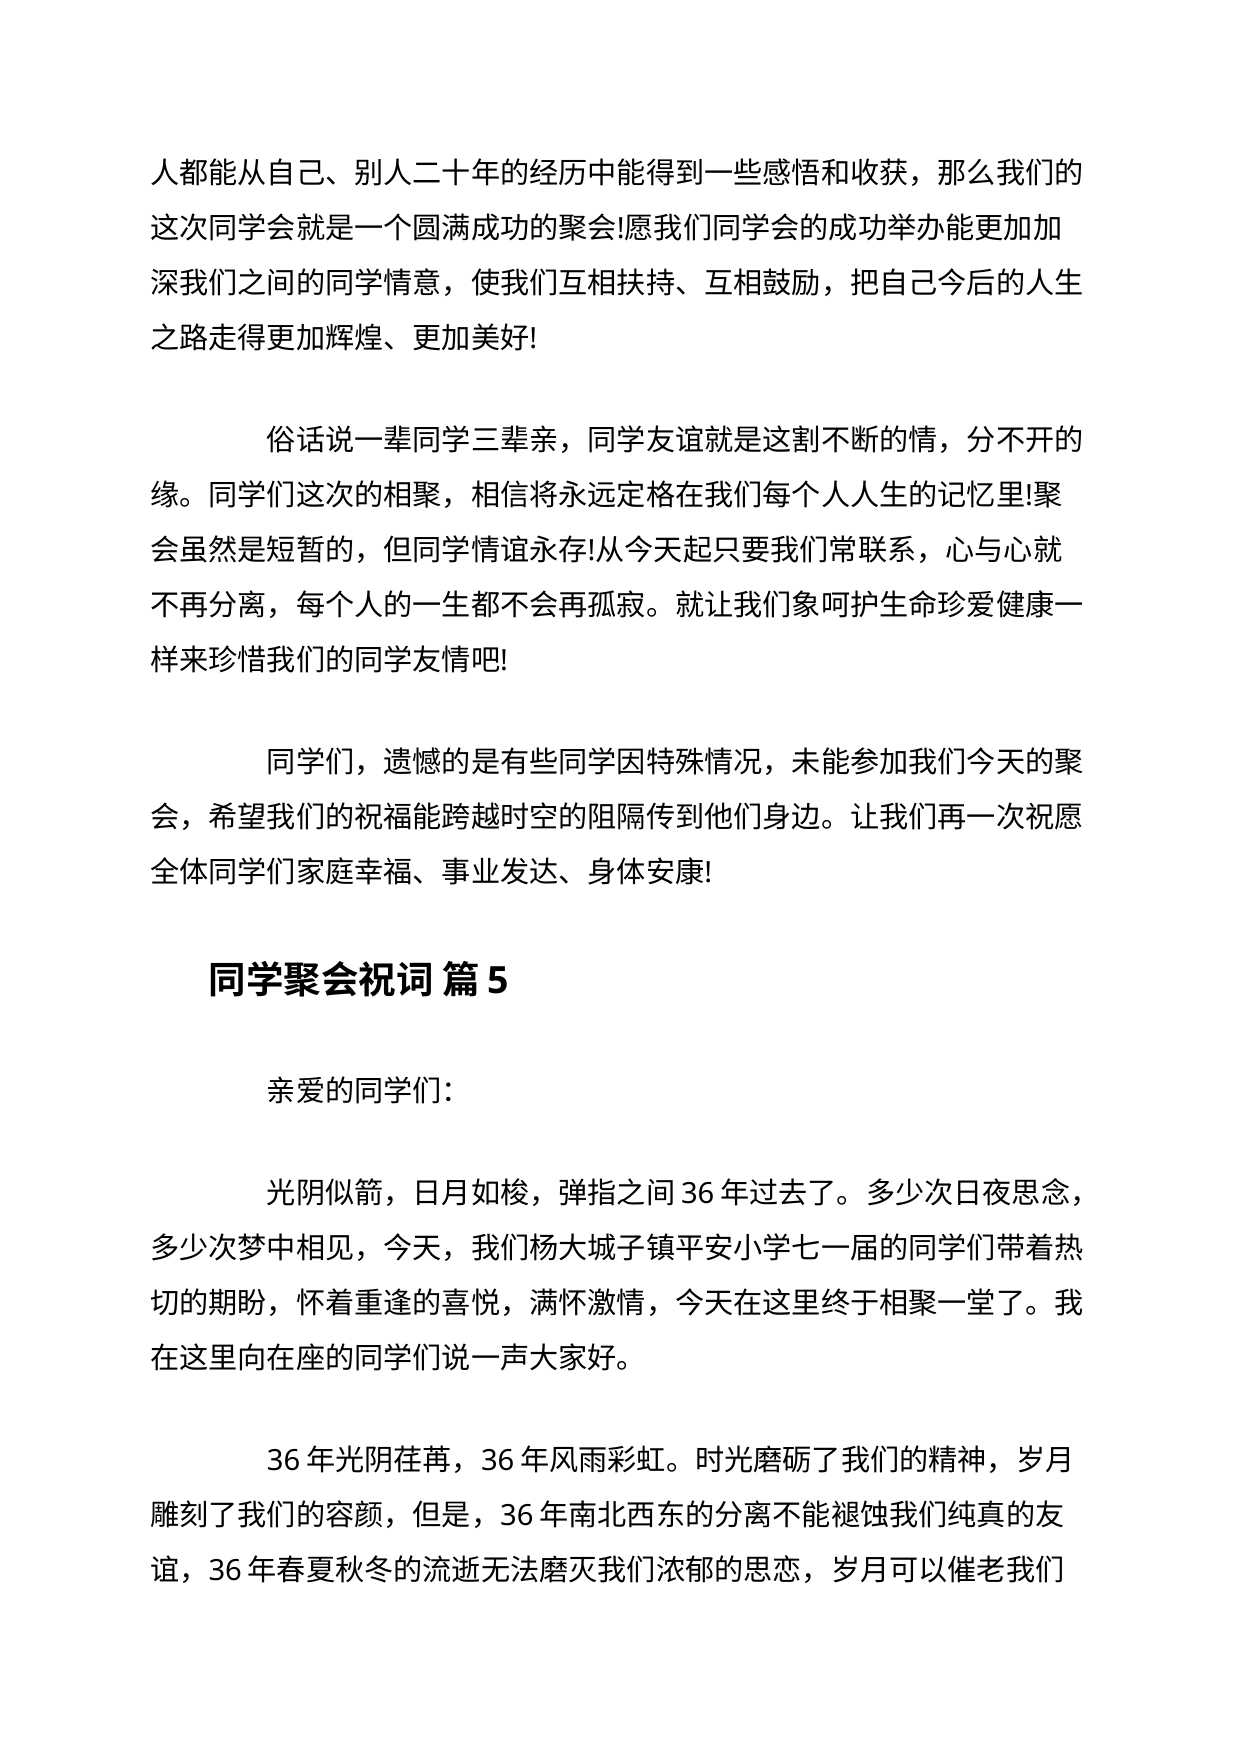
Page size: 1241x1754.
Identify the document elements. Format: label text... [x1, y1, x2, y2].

text 同学们，遗憾的是有些同学因特殊情况，未能参加我们今天的聚会，希望我们的祝福能跨越时空的阻隔传到他们身边。让我们再一次祝愿全体同学们家庭幸福、事业发达、身体安康! [150, 738, 1090, 891]
text 亲爱的同学们： [150, 1068, 1090, 1110]
text 俗话说一辈同学三辈亲，同学友谊就是这割不断的情，分不开的缘。同学们这次的相聚，相信将永远定格在我们每个人人生的记忆里!聚会虽然是短暂的，但同学情谊永存!从今天起只要我们常联系，心与心就不再分离，每个人的一生都不会再孤寂。就让我们象呵护生命珍爱健康一样来珍惜我们的同学友情吧! [150, 417, 1090, 679]
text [150, 1436, 1090, 1589]
text 光阴似箭，日月如梭，弹指之间36年过去了。多少次日夜思念，多少次梦中相见，今天，我们杨大城子镇平安小学七一届的同学们带着热切的期盼，怀着重逢的喜悦，满怀激情，今天在这里终于相聚一堂了。我在这里向在座的同学们说一声大家好。 [150, 1170, 1090, 1377]
text 同学聚会祝词 篇5 [150, 950, 1090, 1005]
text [150, 150, 1090, 357]
